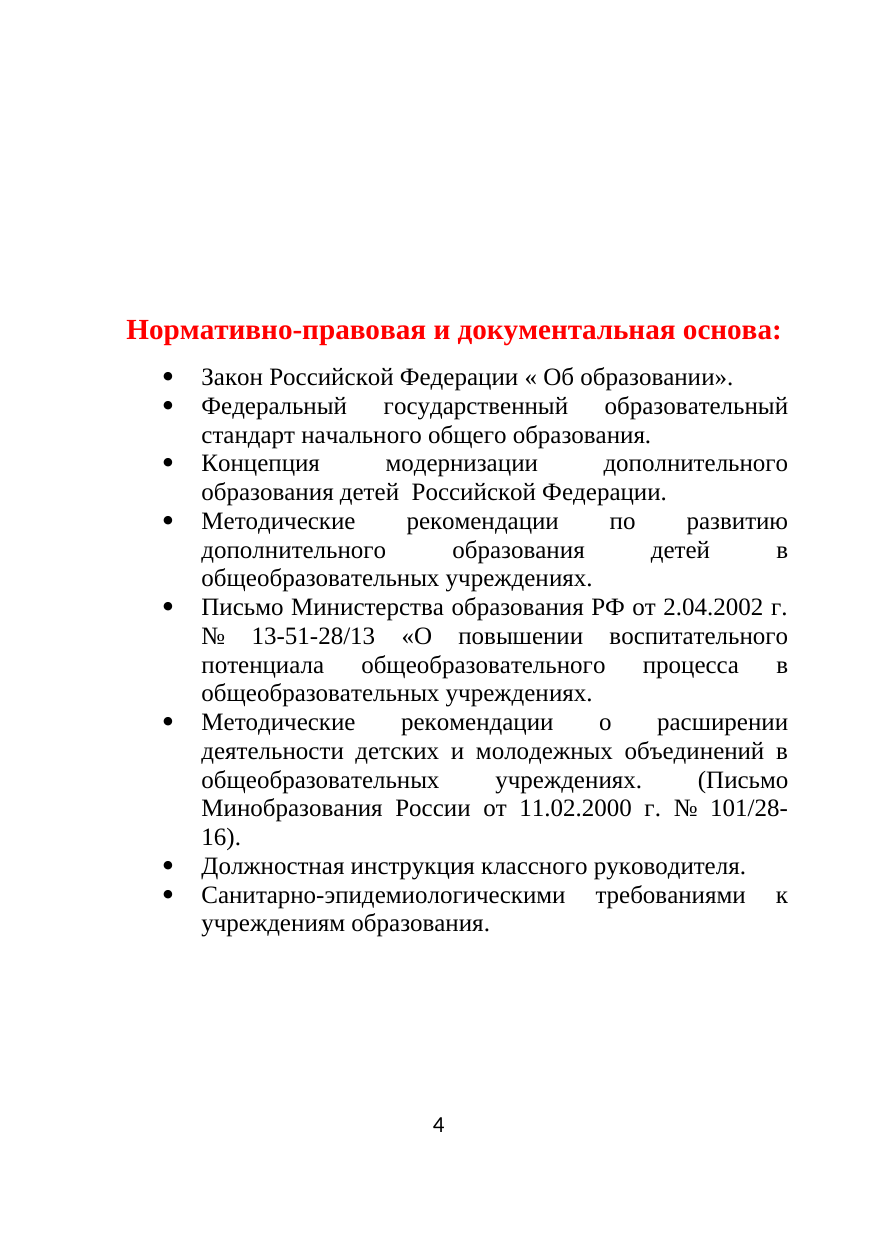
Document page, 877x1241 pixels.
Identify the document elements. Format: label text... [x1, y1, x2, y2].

list Письмо Министерства образования РФ от 2.04.2002 г. № 13-51-28/13 «О повышении воспитательного потенциала общеобразовательного процесса в общеобразовательных учреждениях. [164, 592, 788, 707]
list Санитарно-эпидемиологическими требованиями к учреждениям образования. [164, 880, 788, 937]
list Федеральный государственный образовательный стандарт начального общего образования. [164, 391, 788, 448]
text Нормативно-правовая и документальная основа: [126, 312, 788, 345]
list Должностная инструкция классного руководителя. [164, 851, 788, 880]
list Методические рекомендации по развитию дополнительного образования детей в общеобразовательных учреждениях. [164, 506, 788, 592]
list Концепция модернизации дополнительного образования детей Российской Федерации. [164, 448, 788, 506]
list Закон Российской Федерации « Об образовании». [164, 362, 788, 391]
list Методические рекомендации о расширении деятельности детских и молодежных объединений в общеобразовательных учреждениях. (Письмо Минобразования России от 11.02.2000 г. № 101/28-16). [164, 707, 788, 851]
